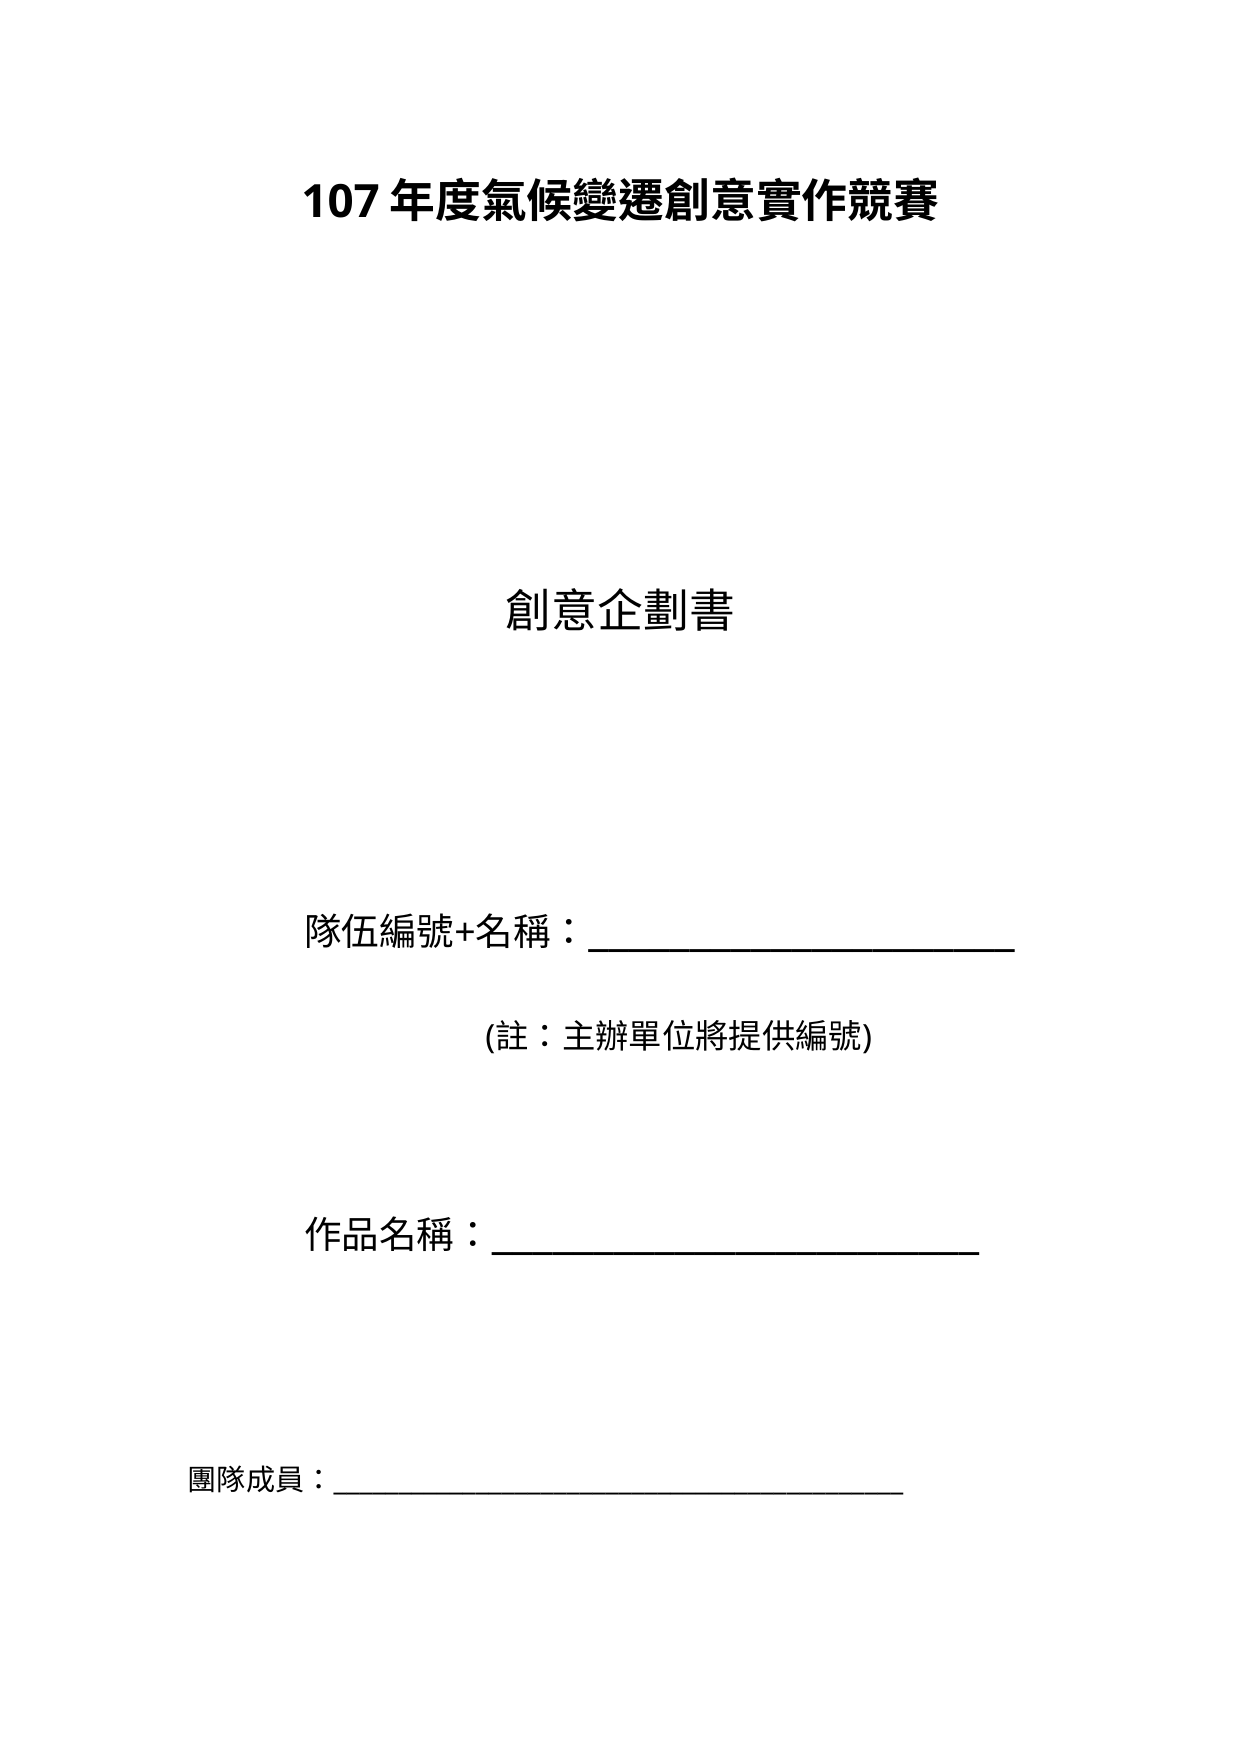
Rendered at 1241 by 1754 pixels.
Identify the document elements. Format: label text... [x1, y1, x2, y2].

text 團隊成員：____________________________________________ [187, 1441, 1053, 1516]
text 創意企劃書 [187, 570, 1053, 645]
text (註：主辦單位將提供編號) [304, 997, 1053, 1072]
text 隊伍編號+名稱：_____________________ [304, 891, 1053, 966]
text 107年度氣候變遷創意實作競賽 [187, 164, 1053, 231]
text 作品名稱：________________________ [304, 1193, 1053, 1268]
